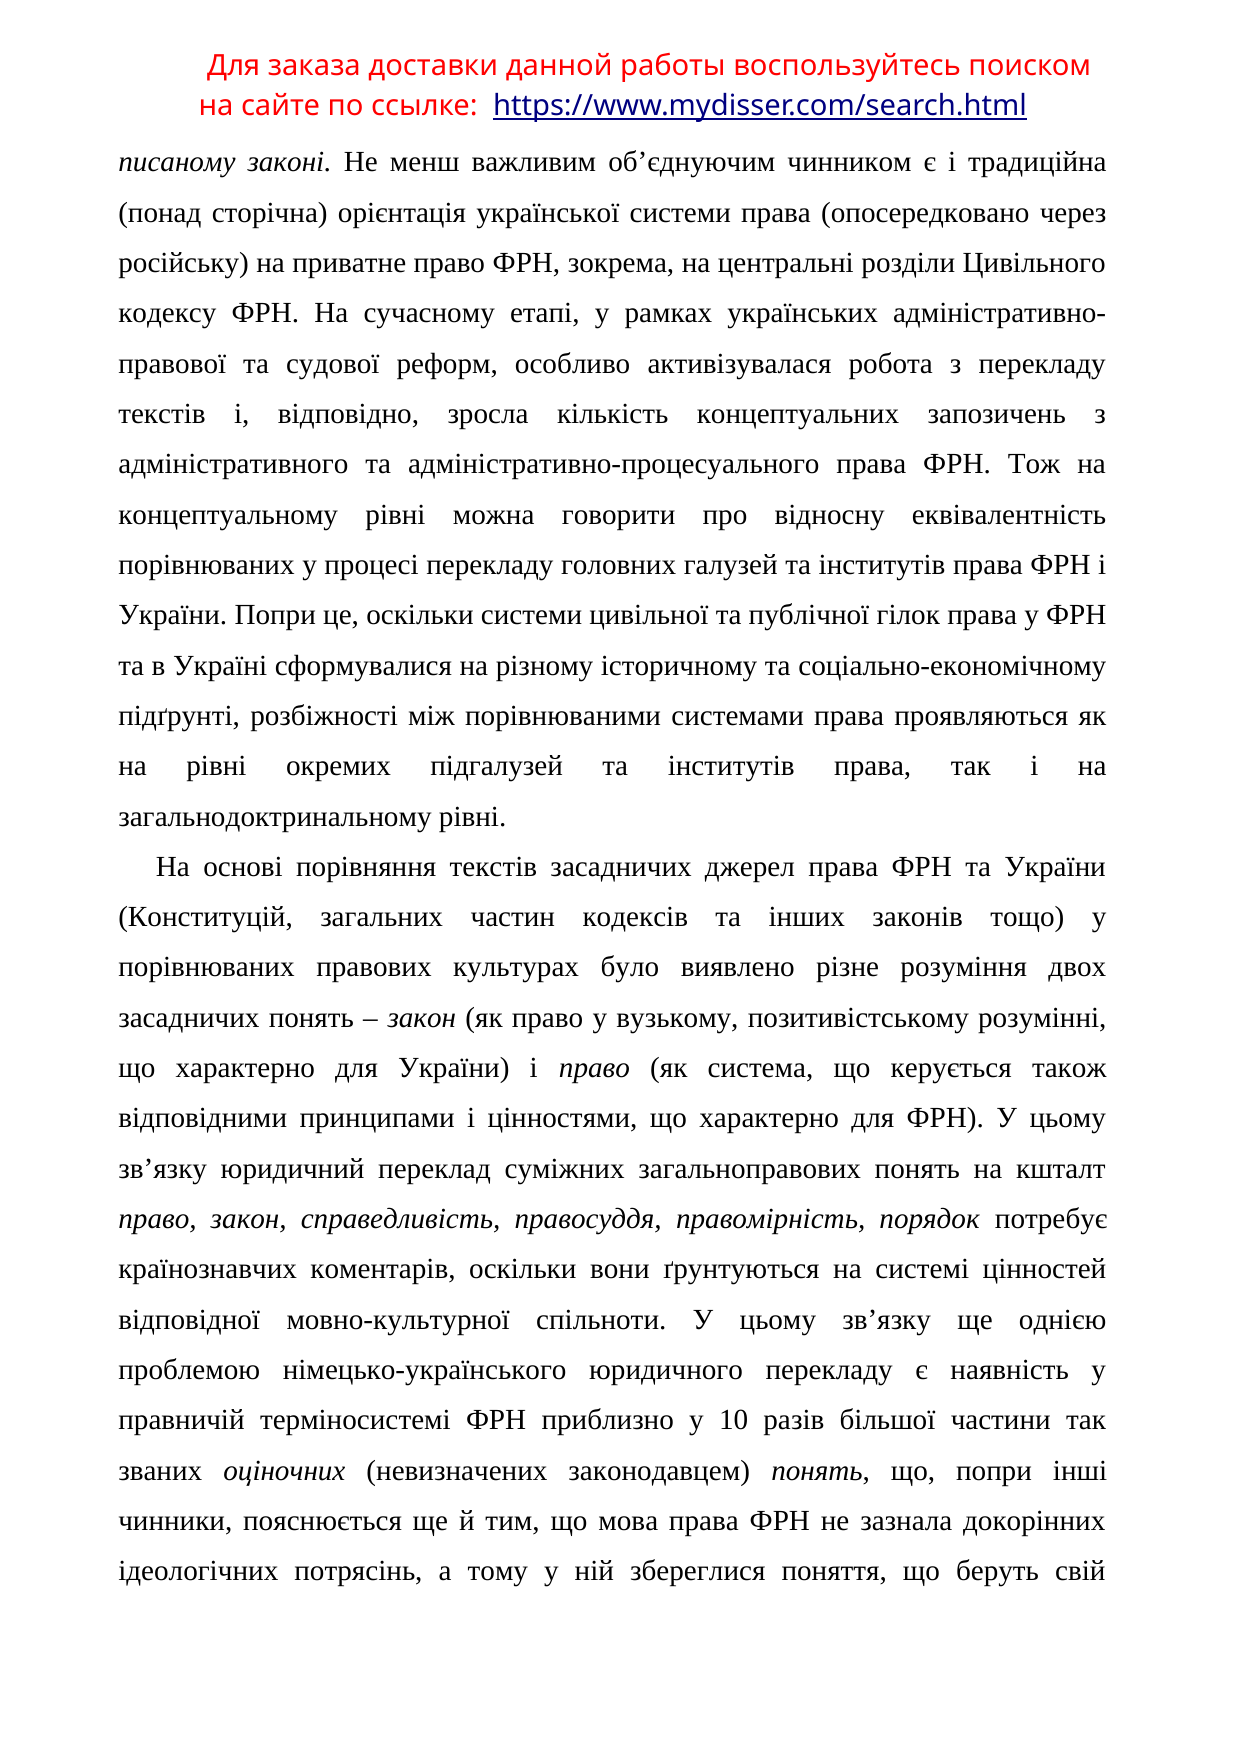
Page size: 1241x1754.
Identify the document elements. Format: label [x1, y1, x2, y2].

text [118, 144, 1107, 832]
text [118, 849, 1107, 1587]
